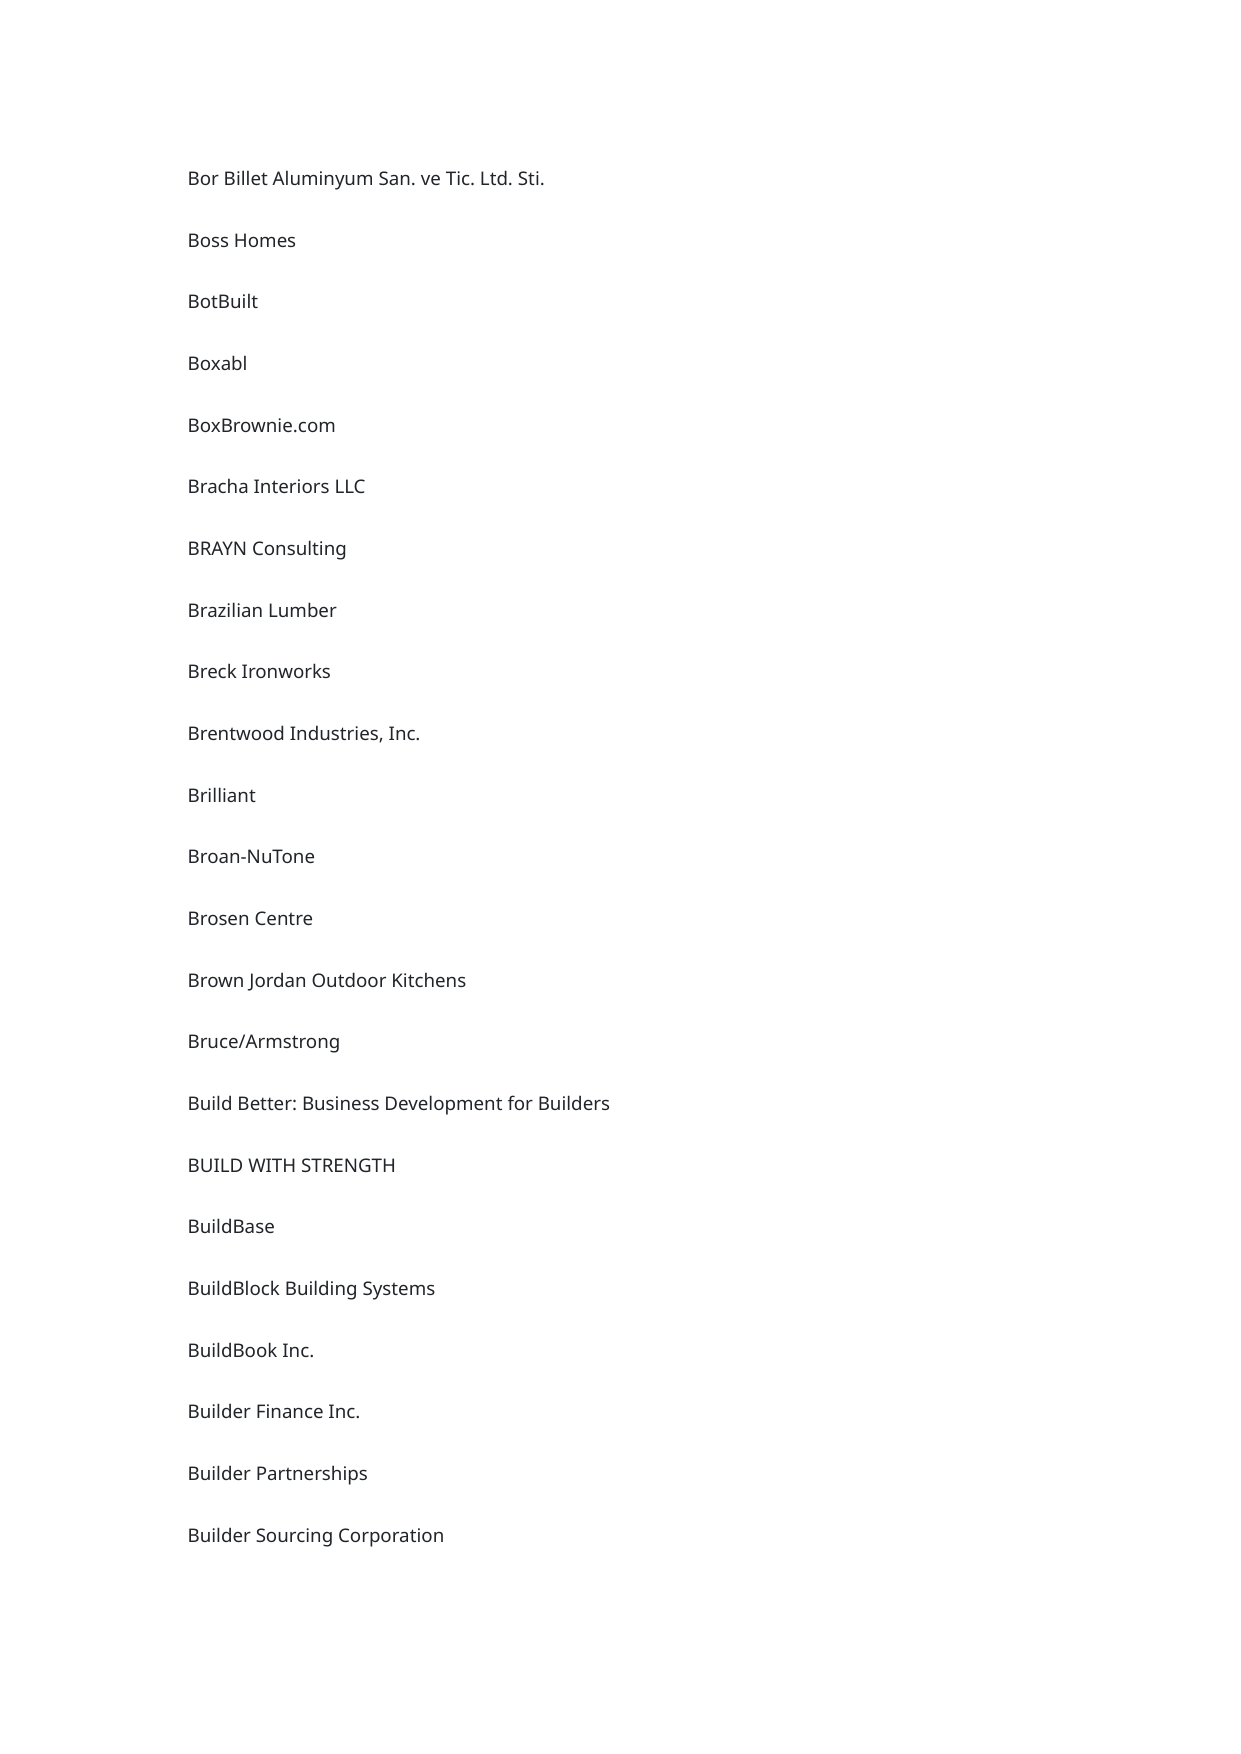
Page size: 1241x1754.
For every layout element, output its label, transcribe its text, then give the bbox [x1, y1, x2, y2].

text Builder Sourcing Corporation [187, 1519, 1053, 1551]
text BuildBook Inc. [187, 1334, 1053, 1366]
text Brosen Centre [187, 902, 1053, 934]
text BUILD WITH STRENGTH [187, 1149, 1053, 1181]
text Brown Jordan Outdoor Kitchens [187, 964, 1053, 996]
text Boss Homes [187, 224, 1053, 256]
text BuildBlock Building Systems [187, 1272, 1053, 1304]
text BRAYN Consulting [187, 532, 1053, 564]
text BuildBase [187, 1210, 1053, 1243]
text BoxBrownie.com [187, 409, 1053, 441]
text Build Better: Business Development for Builders [187, 1087, 1053, 1119]
text Brilliant [187, 779, 1053, 811]
text Bor Billet Aluminyum San. ve Tic. Ltd. Sti. [187, 162, 1053, 194]
text Boxabl [187, 347, 1053, 379]
text Breck Ironworks [187, 655, 1053, 688]
text Builder Partnerships [187, 1457, 1053, 1489]
text BotBuilt [187, 285, 1053, 318]
text Builder Finance Inc. [187, 1395, 1053, 1428]
text Bruce/Armstrong [187, 1025, 1053, 1058]
text Bracha Interiors LLC [187, 470, 1053, 503]
text Broan-NuTone [187, 840, 1053, 873]
text Brentwood Industries, Inc. [187, 717, 1053, 749]
text Brazilian Lumber [187, 594, 1053, 626]
